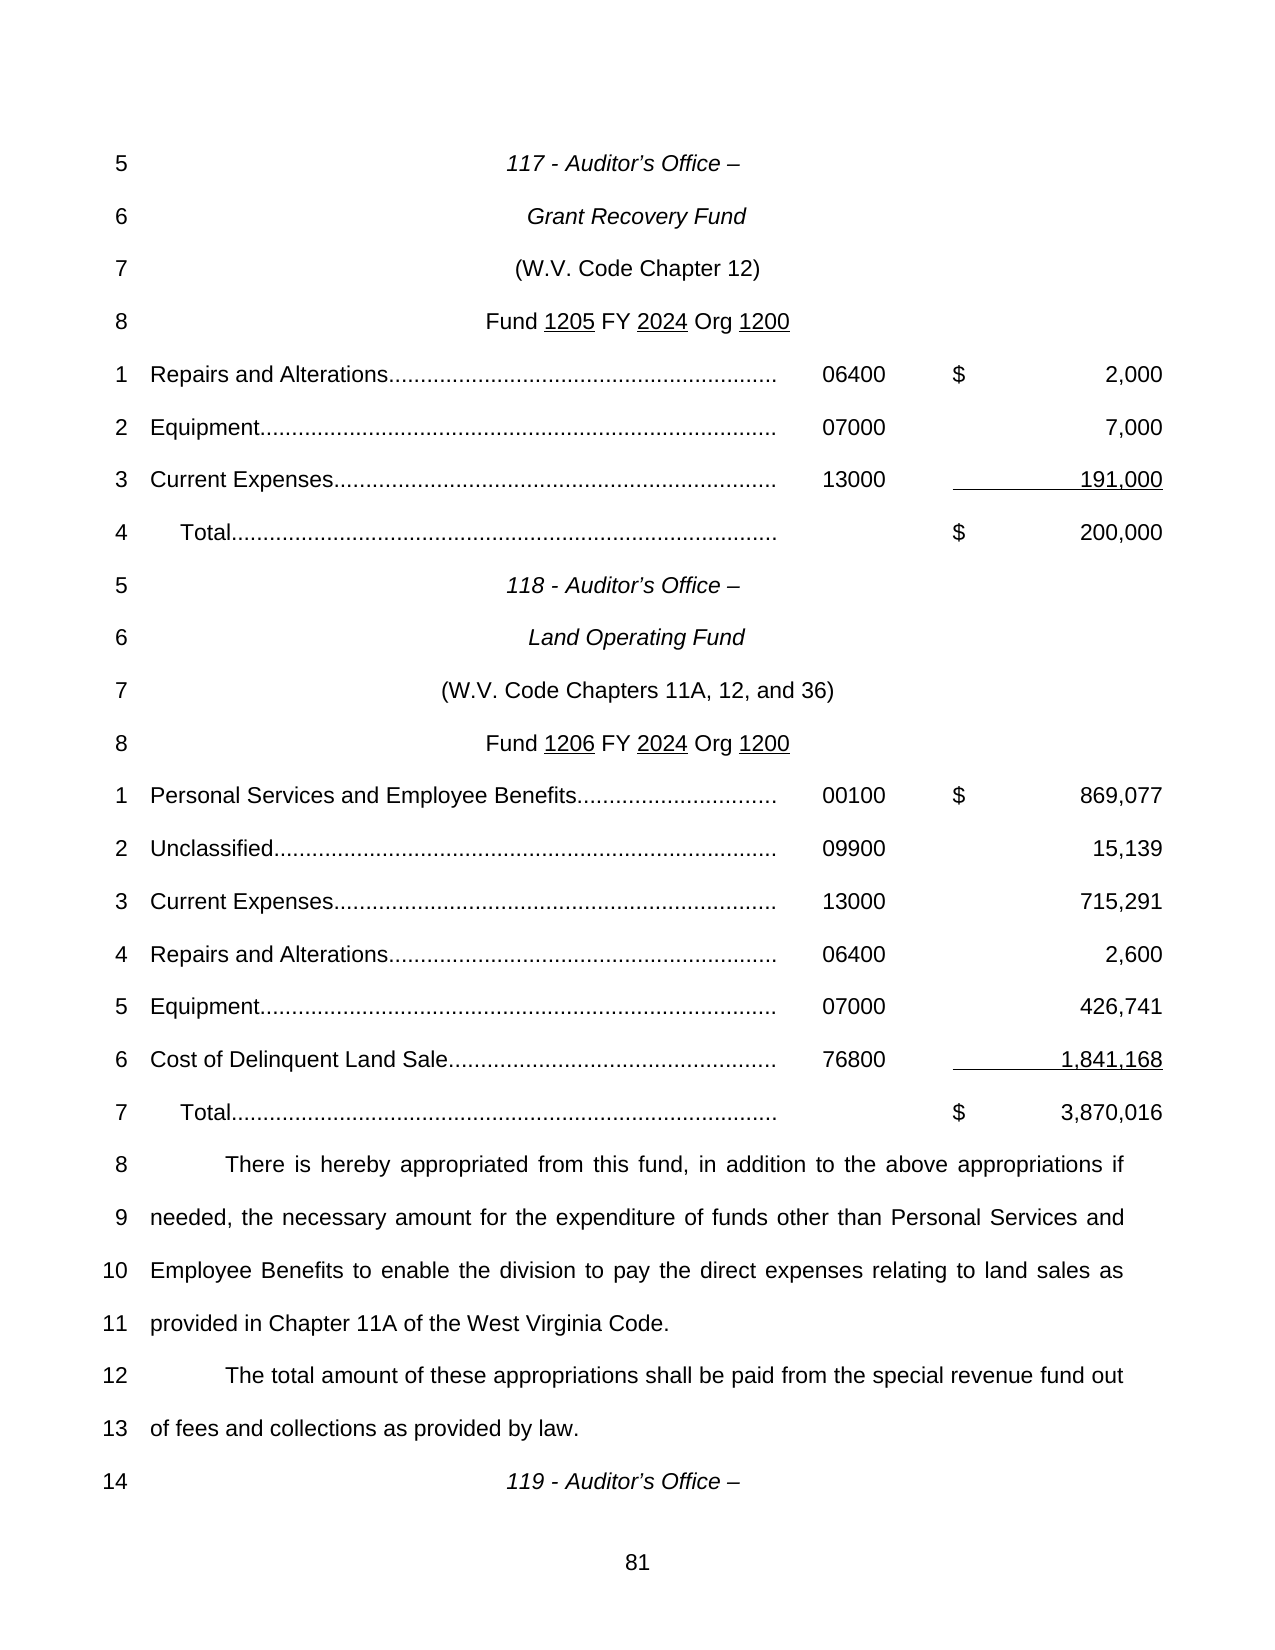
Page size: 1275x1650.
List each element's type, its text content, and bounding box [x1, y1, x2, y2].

text There is hereby appropriated from this fund, in addition to the above appropriations if needed, the necessary amount for the expenditure of funds other than Personal Services and Employee Benefits to enable the division to pay the direct expenses relating to land sales as provided in Chapter 11A of the West Virginia Code. [150, 1151, 1125, 1336]
text Cost of Delinquent Land Sale 76800 1,841,168 [150, 1046, 1125, 1072]
text Personal Services and Employee Benefits 00100 $ 869,077 [150, 782, 1125, 809]
text Total $ 200,000 [150, 519, 1125, 545]
text Current Expenses 13000 715,291 [150, 888, 1125, 914]
text Fund 1205 FY 2024 Org 1200 [150, 308, 1125, 334]
text (W.V. Code Chapter 12) [150, 255, 1125, 282]
text Grant Recovery Fund [150, 203, 1125, 229]
text Total $ 3,870,016 [150, 1099, 1125, 1125]
text Fund 1206 FY 2024 Org 1200 [150, 730, 1125, 756]
text Equipment 07000 7,000 [150, 413, 1125, 440]
list Auditor’s Office – [150, 572, 1125, 598]
text Current Expenses 13000 191,000 [150, 466, 1125, 493]
text Unclassified 09900 15,139 [150, 835, 1125, 862]
list Auditor’s Office – [150, 1468, 1125, 1494]
text The total amount of these appropriations shall be paid from the special revenue fund out of fees and collections as provided by law. [150, 1362, 1125, 1441]
text Equipment 07000 426,741 [150, 993, 1125, 1020]
text (W.V. Code Chapters 11A, 12, and 36) [150, 677, 1125, 703]
text Repairs and Alterations 06400 2,600 [150, 941, 1125, 967]
list Auditor’s Office – [150, 150, 1125, 176]
text Land Operating Fund [150, 624, 1125, 651]
text Repairs and Alterations 06400 $ 2,000 [150, 361, 1125, 387]
